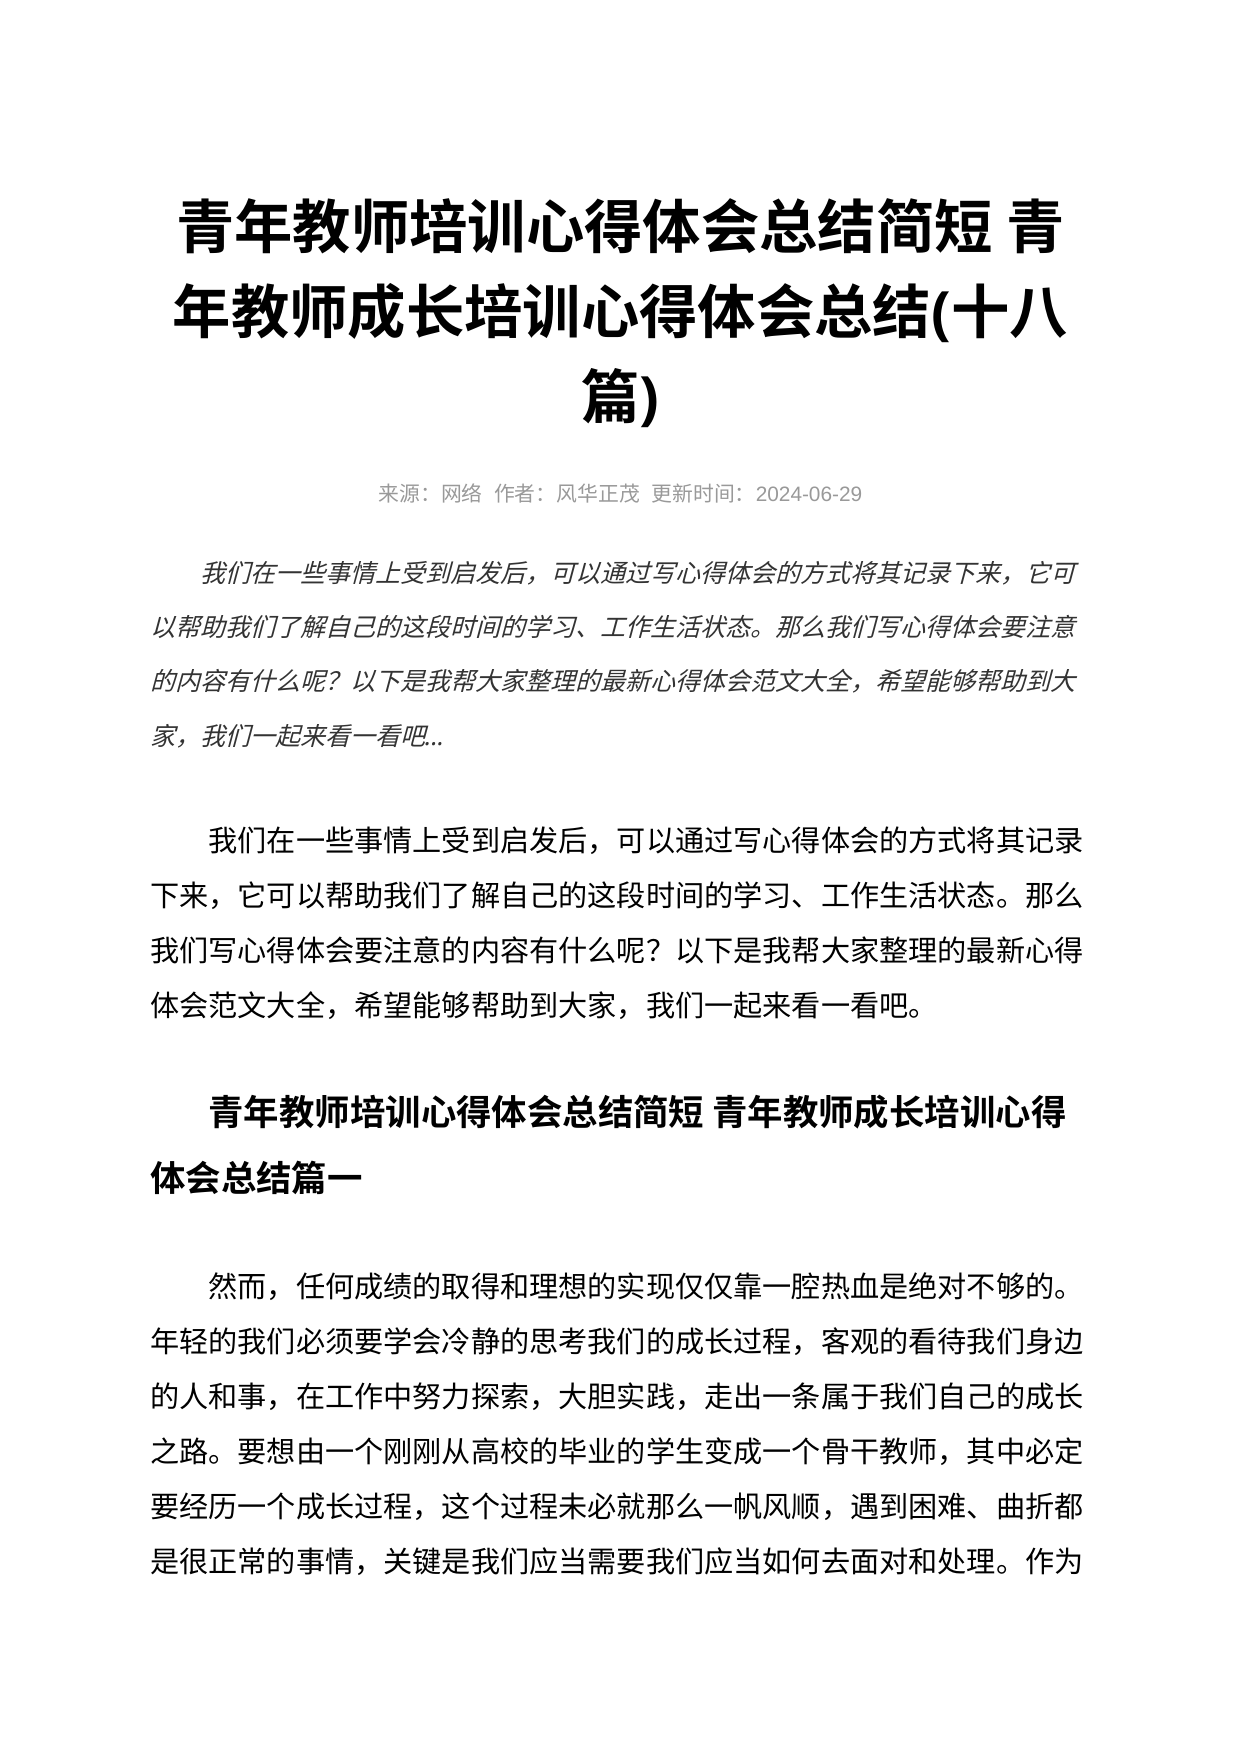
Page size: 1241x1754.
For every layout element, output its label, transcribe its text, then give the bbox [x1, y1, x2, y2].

text 我们在一些事情上受到启发后，可以通过写心得体会的方式将其记录下来，它可以帮助我们了解自己的这段时间的学习、工作生活状态。那么我们写心得体会要注意的内容有什么呢？以下是我帮大家整理的最新心得体会范文大全，希望能够帮助到大家，我们一起来看一看吧... [150, 553, 1090, 752]
text 来源：网络 作者：风华正茂 更新时间：2024-06-29 [150, 482, 1090, 506]
subtitle 青年教师培训心得体会总结简短 青年教师成长培训心得体会总结(十八篇) [150, 181, 1090, 435]
text 我们在一些事情上受到启发后，可以通过写心得体会的方式将其记录下来，它可以帮助我们了解自己的这段时间的学习、工作生活状态。那么我们写心得体会要注意的内容有什么呢？以下是我帮大家整理的最新心得体会范文大全，希望能够帮助到大家，我们一起来看一看吧。 [150, 817, 1090, 1024]
text 青年教师培训心得体会总结简短 青年教师成长培训心得体会总结篇一 [150, 1084, 1090, 1202]
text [150, 1264, 1090, 1581]
